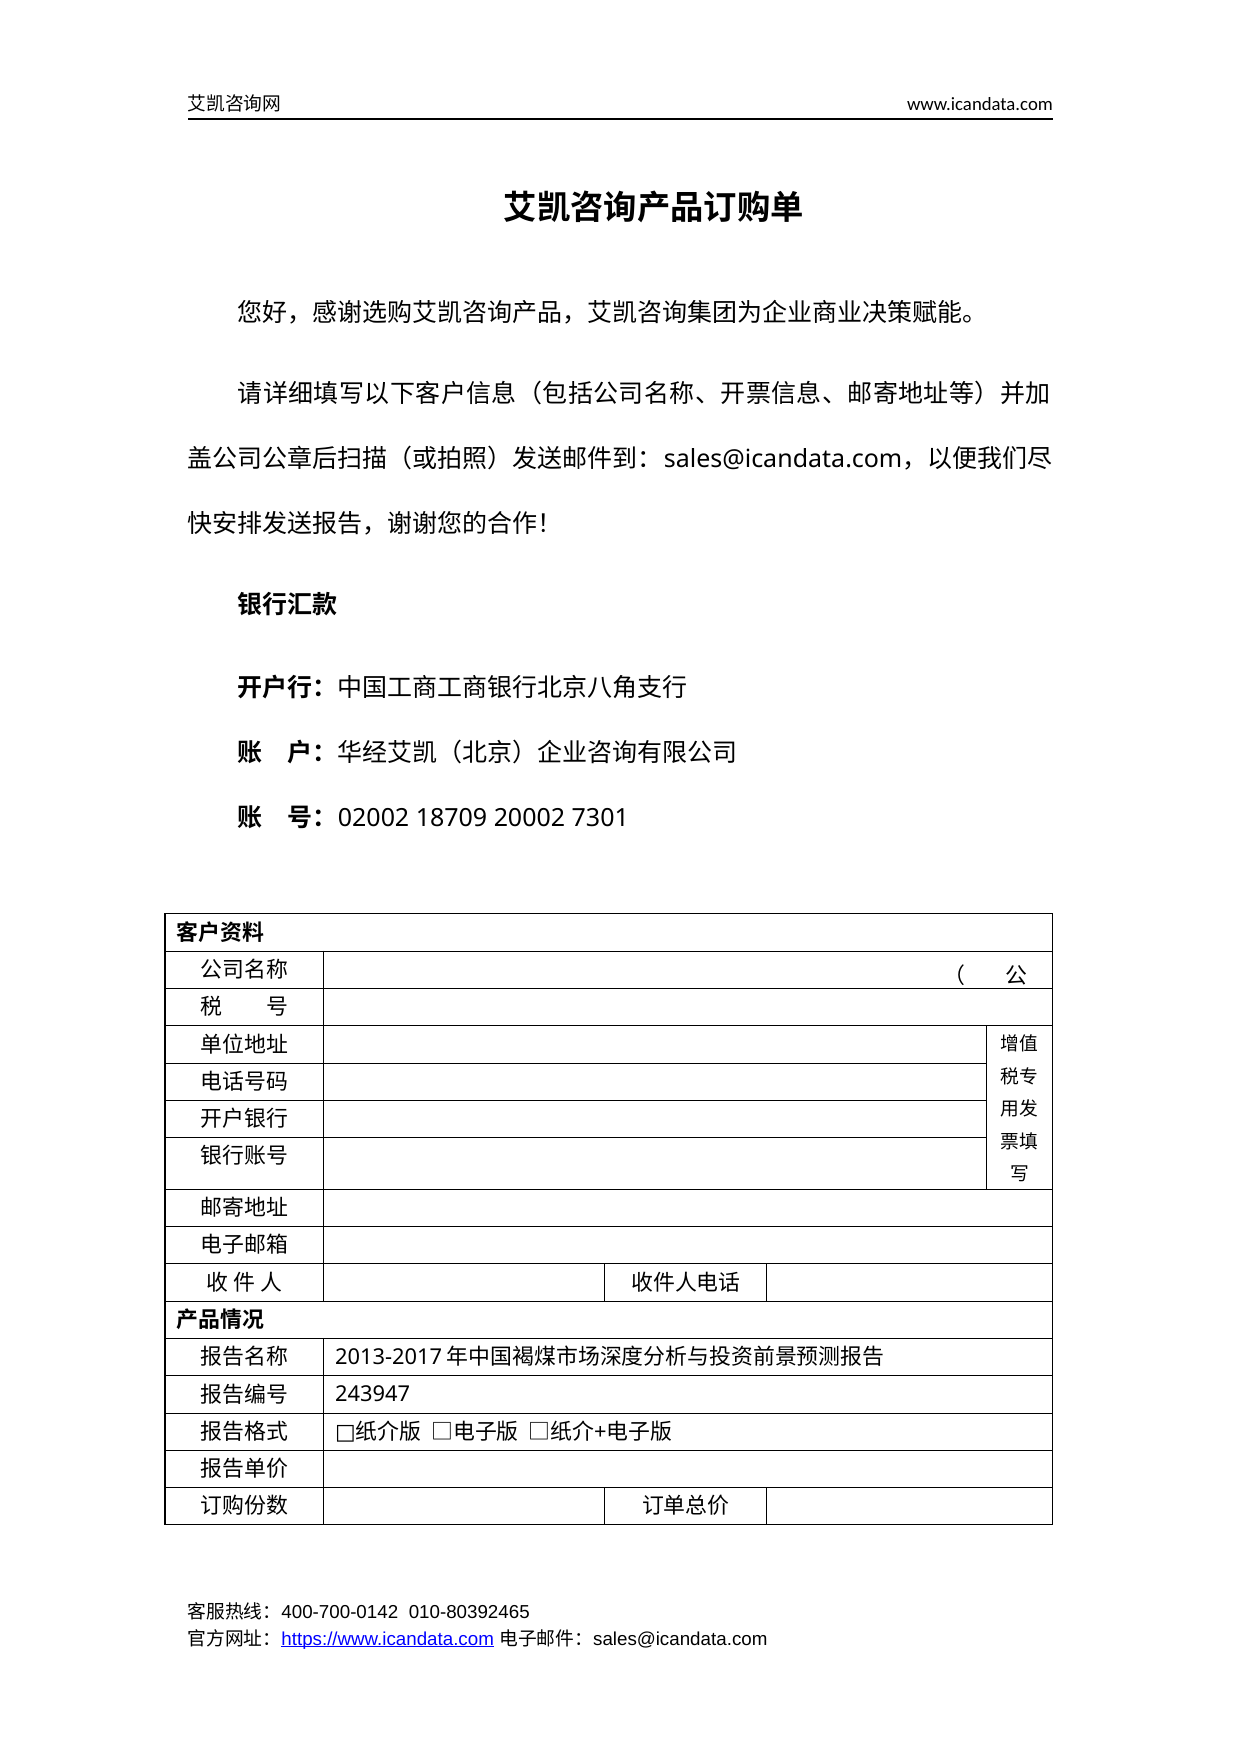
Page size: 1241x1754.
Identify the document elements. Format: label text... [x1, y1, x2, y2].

text 银行汇款 [187, 570, 1053, 635]
table_cell 2013-2017年中国褐煤市场深度分析与投资前景预测报告 [324, 1339, 1052, 1375]
table_cell 公司名称 [166, 952, 323, 988]
table_cell 开户银行 [166, 1101, 323, 1137]
table_cell [324, 952, 1052, 988]
table_cell [324, 1264, 604, 1301]
table_cell 收 件 人 [166, 1264, 323, 1301]
table_cell 产品情况 [166, 1302, 1052, 1338]
table_cell [324, 1227, 1052, 1263]
text 请详细填写以下客户信息（包括公司名称、开票信息、邮寄地址等）并加盖公司公章后扫描（或拍照）发送邮件到：sales@icandata.com，以便我们尽快安排发送报告，谢谢您的合作！ [187, 359, 1053, 554]
table_header 客户资料 [166, 914, 1052, 951]
table_cell [324, 1190, 1052, 1226]
table_cell [767, 1264, 1052, 1301]
table_cell 增值税专用发票填写 [987, 1026, 1052, 1189]
table_cell [324, 989, 1052, 1025]
table_cell 邮寄地址 [166, 1190, 323, 1226]
table_cell 电子邮箱 [166, 1227, 323, 1263]
table_cell 报告名称 [166, 1339, 323, 1375]
table_cell 报告单价 [166, 1451, 323, 1487]
text 账 号：02002 18709 20002 7301 [187, 783, 1053, 848]
text 开户行：中国工商工商银行北京八角支行 [187, 653, 1053, 718]
table_cell 银行账号 [166, 1138, 323, 1189]
table_cell [324, 1451, 1052, 1487]
text 艾凯咨询产品订购单 [187, 172, 1053, 237]
table_cell 单位地址 [166, 1026, 323, 1062]
table_cell 报告格式 [166, 1414, 323, 1450]
table_cell [324, 1026, 986, 1062]
table_cell [767, 1488, 1052, 1524]
table_cell [324, 1138, 986, 1189]
table_cell □纸介版 □电子版 □纸介+电子版 [324, 1414, 1052, 1450]
table_cell [324, 1488, 604, 1524]
table_cell 订购份数 [166, 1488, 323, 1524]
text 您好，感谢选购艾凯咨询产品，艾凯咨询集团为企业商业决策赋能。 [187, 278, 1053, 343]
table_cell 243947 [324, 1376, 1052, 1412]
text 账 户：华经艾凯（北京）企业咨询有限公司 [187, 718, 1053, 783]
table_cell [324, 1064, 986, 1100]
table_cell 税 号 [166, 989, 323, 1025]
table_cell 报告编号 [166, 1376, 323, 1412]
table_cell 订单总价 [605, 1488, 766, 1524]
table_cell [324, 1101, 986, 1137]
table_cell 收件人电话 [605, 1264, 766, 1301]
table_cell 电话号码 [166, 1064, 323, 1100]
